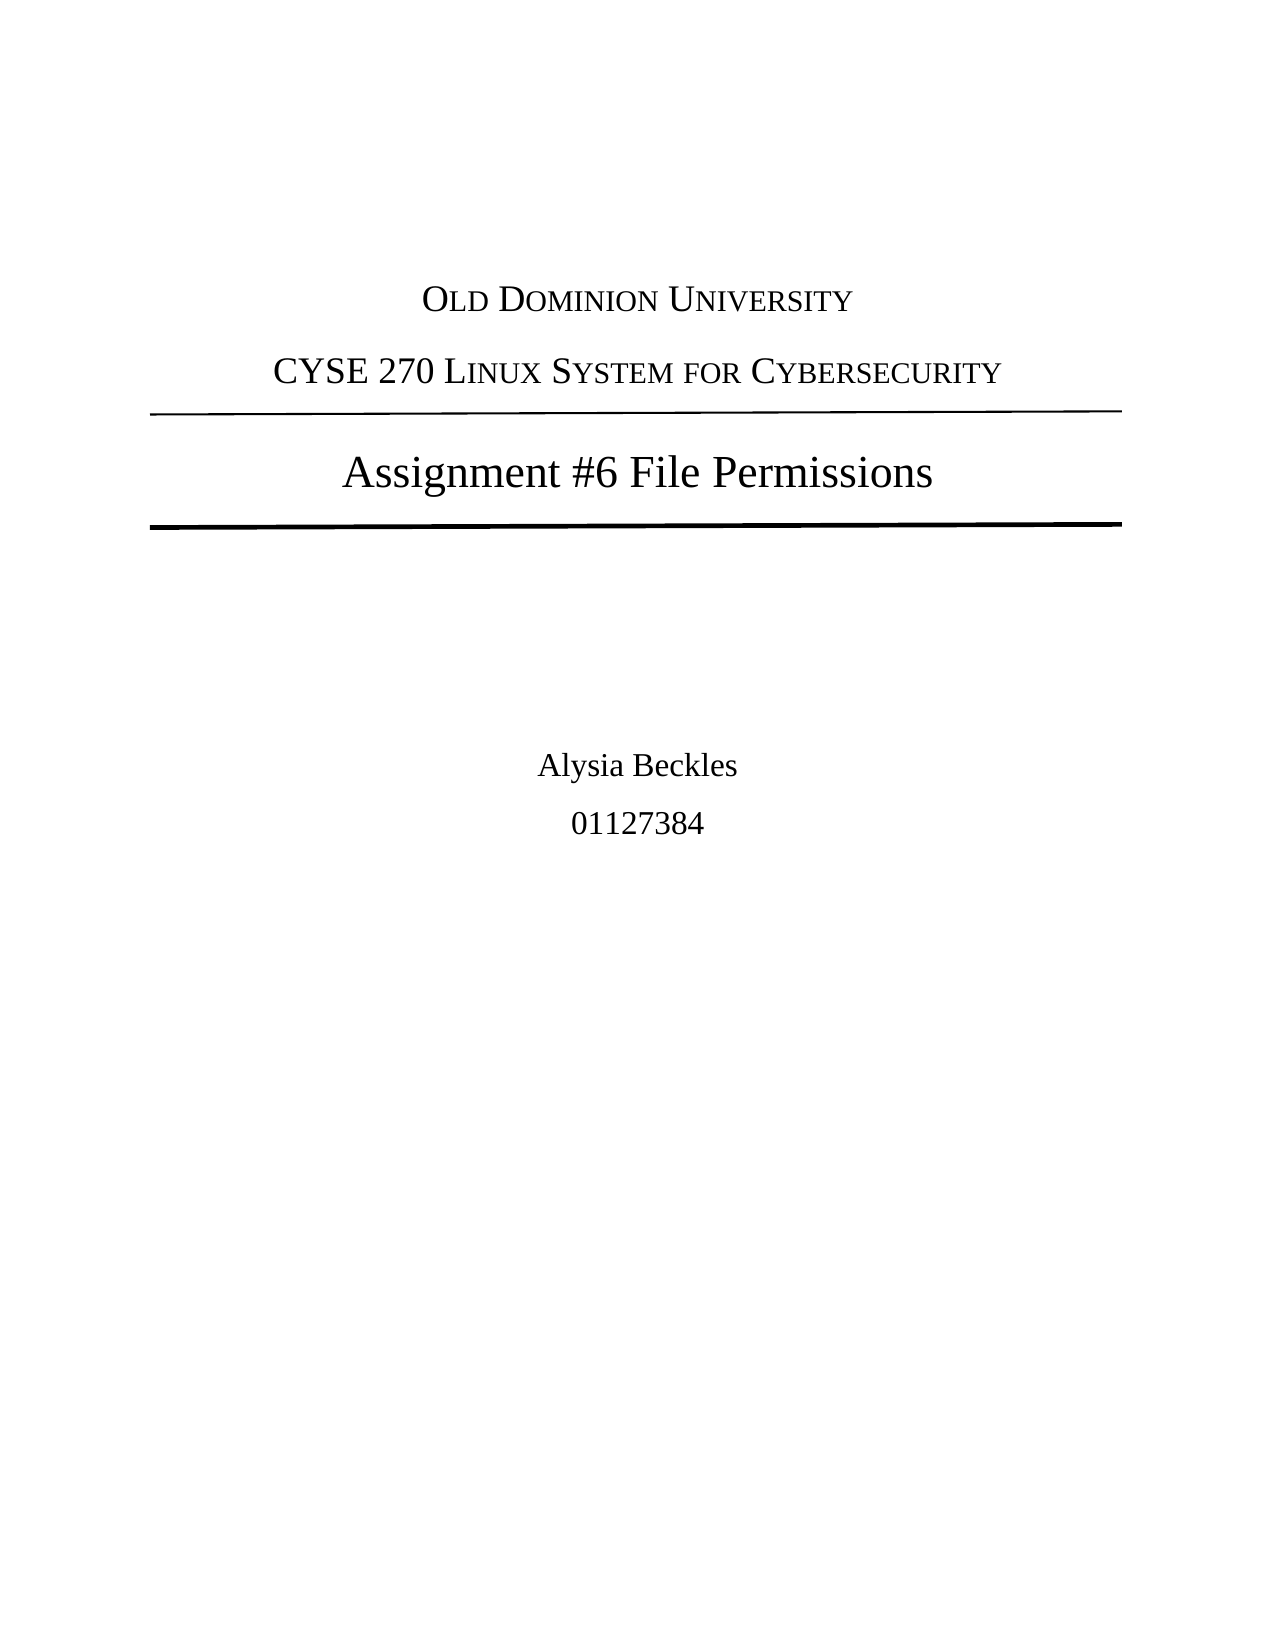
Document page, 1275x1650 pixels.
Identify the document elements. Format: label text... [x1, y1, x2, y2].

text 01127384 [150, 803, 1125, 842]
text Assignment #6 File Permissions [150, 444, 1125, 497]
text CYSE 270 Linux System for Cybersecurity [150, 348, 1125, 391]
text Alysia Beckles [150, 745, 1125, 784]
text Old Dominion University [150, 276, 1125, 319]
